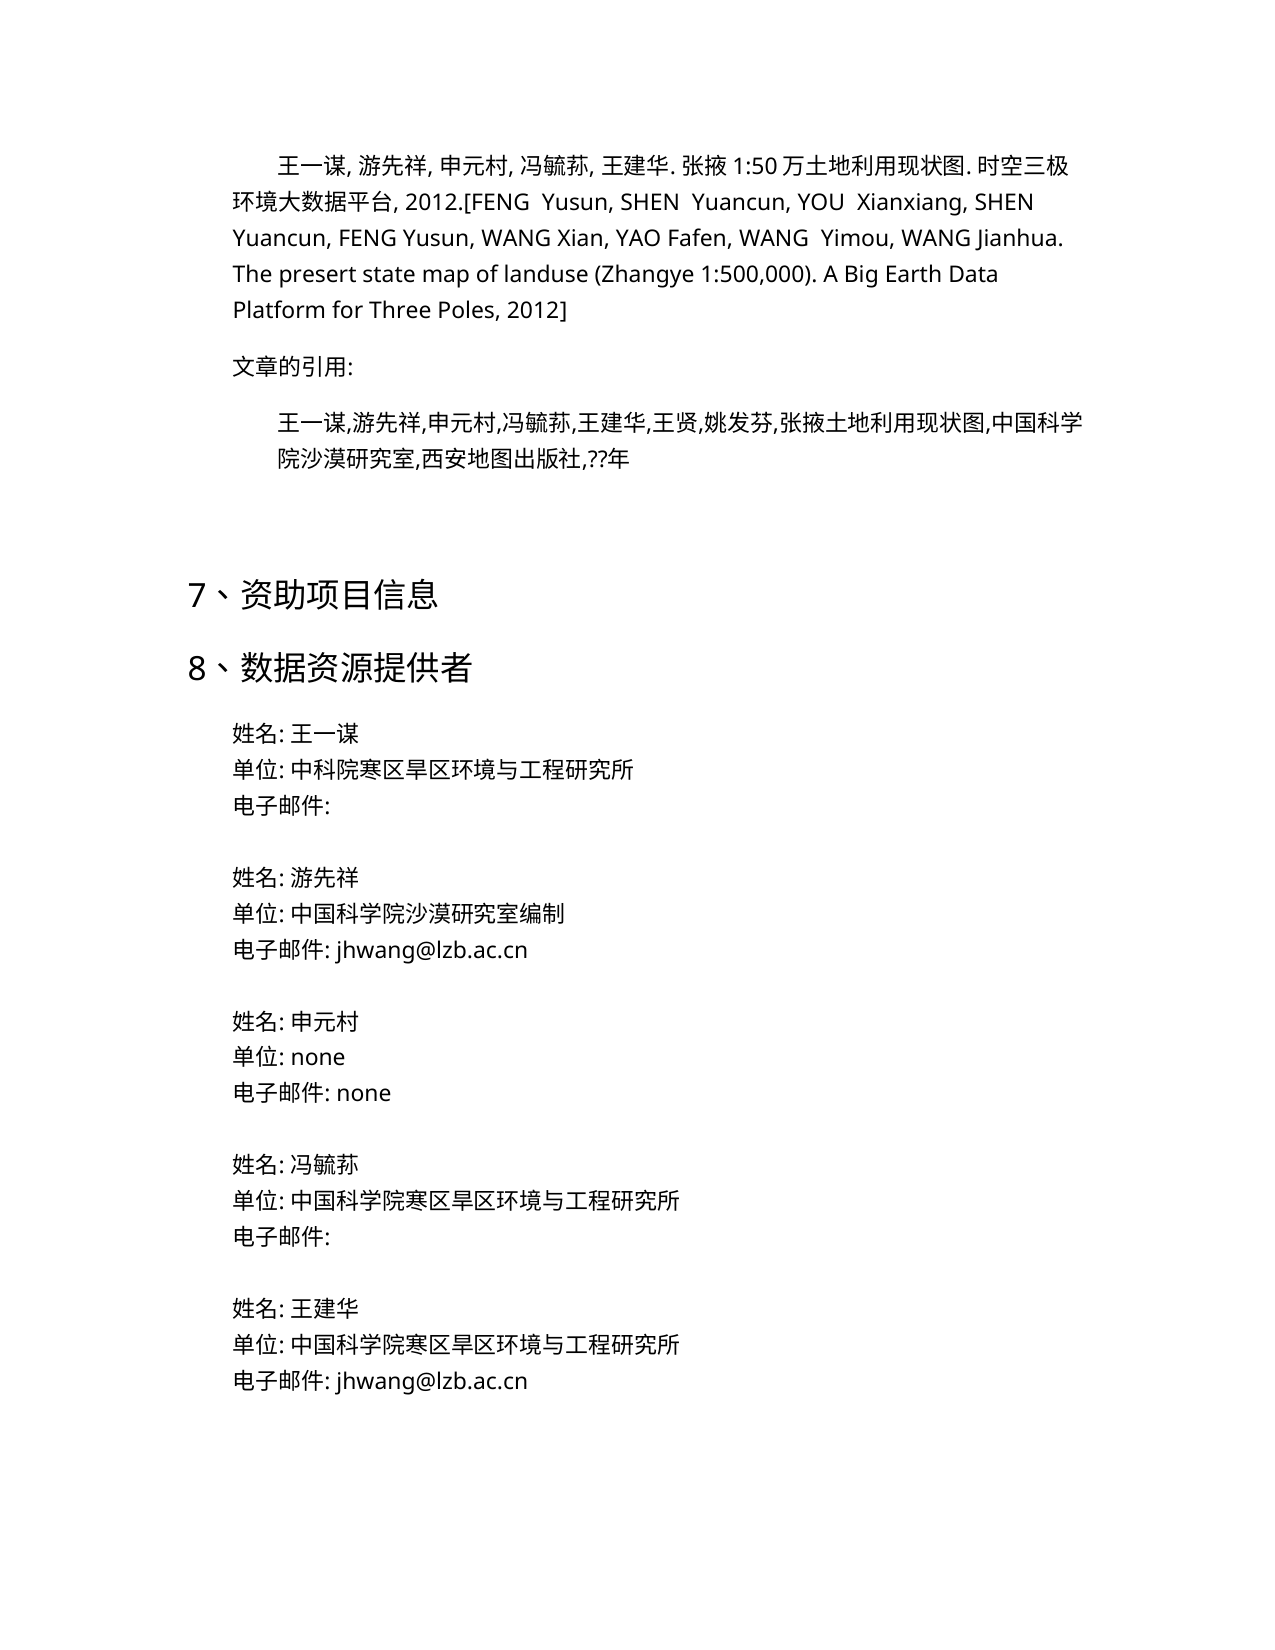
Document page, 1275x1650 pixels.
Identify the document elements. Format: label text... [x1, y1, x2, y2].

text 7、资助项目信息 [187, 572, 1087, 617]
text 姓名: 王一谋 单位: 中科院寒区旱区环境与工程研究所 电子邮件: 姓名: 游先祥 单位: 中国科学院沙漠研究室编制 电子邮件: jhwang@lzb.ac.cn 姓名: 申元村 单位: none 电子邮件: none 姓名: 冯毓荪 单位: 中国科学院寒区旱区环境与工程研究所 电子邮件: 姓名: 王建华 单位: 中国科学院寒区旱区环境与工程研究所 电子邮件: jhwang@lzb.ac.cn [232, 718, 1087, 1468]
text 文章的引用: [232, 351, 1087, 382]
text 王一谋, 游先祥, 申元村, 冯毓荪, 王建华. 张掖1:50万土地利用现状图. 时空三极环境大数据平台, 2012.[FENG Yusun, SHEN Yuancun, YOU Xianxiang, SHEN Yuancun, FENG Yusun, WANG Xian, YAO Fafen, WANG Yimou, WANG Jianhua. The presert state map of landuse (Zhangye 1:500,000). A Big Earth Data Platform for Three Poles, 2012] [232, 150, 1087, 325]
text 王一谋,游先祥,申元村,冯毓荪,王建华,王贤,姚发芬,张掖土地利用现状图,中国科学院沙漠研究室,西安地图出版社,??年 [277, 407, 1087, 546]
text 8、数据资源提供者 [187, 645, 1087, 690]
